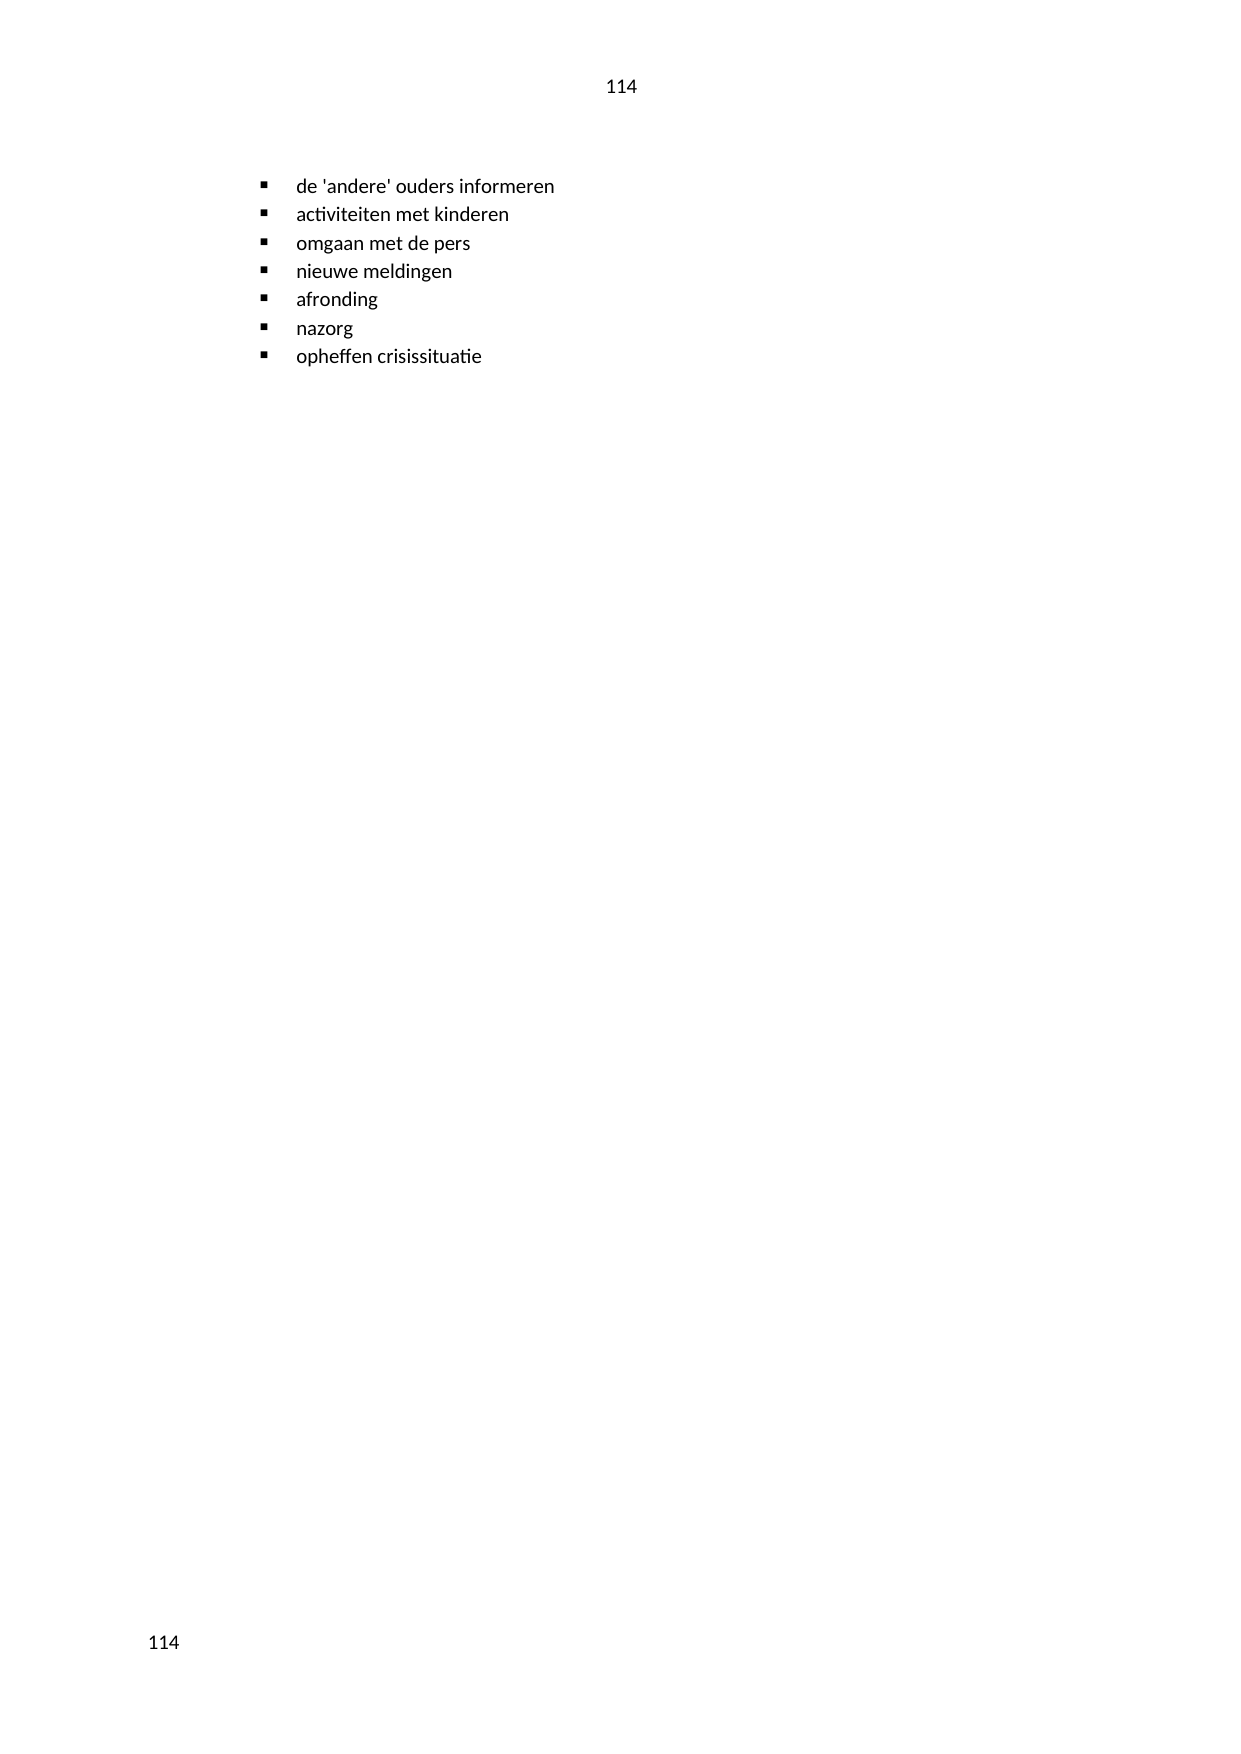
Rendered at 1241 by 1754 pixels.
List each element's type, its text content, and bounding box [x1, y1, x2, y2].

list opheffen crisissituatie [258, 343, 984, 369]
list de 'andere' ouders informeren [258, 173, 984, 199]
list nieuwe meldingen [258, 258, 984, 284]
list afronding [258, 287, 984, 312]
list nazorg [258, 315, 984, 340]
list activiteiten met kinderen [258, 202, 984, 227]
list omgaan met de pers [258, 230, 984, 255]
